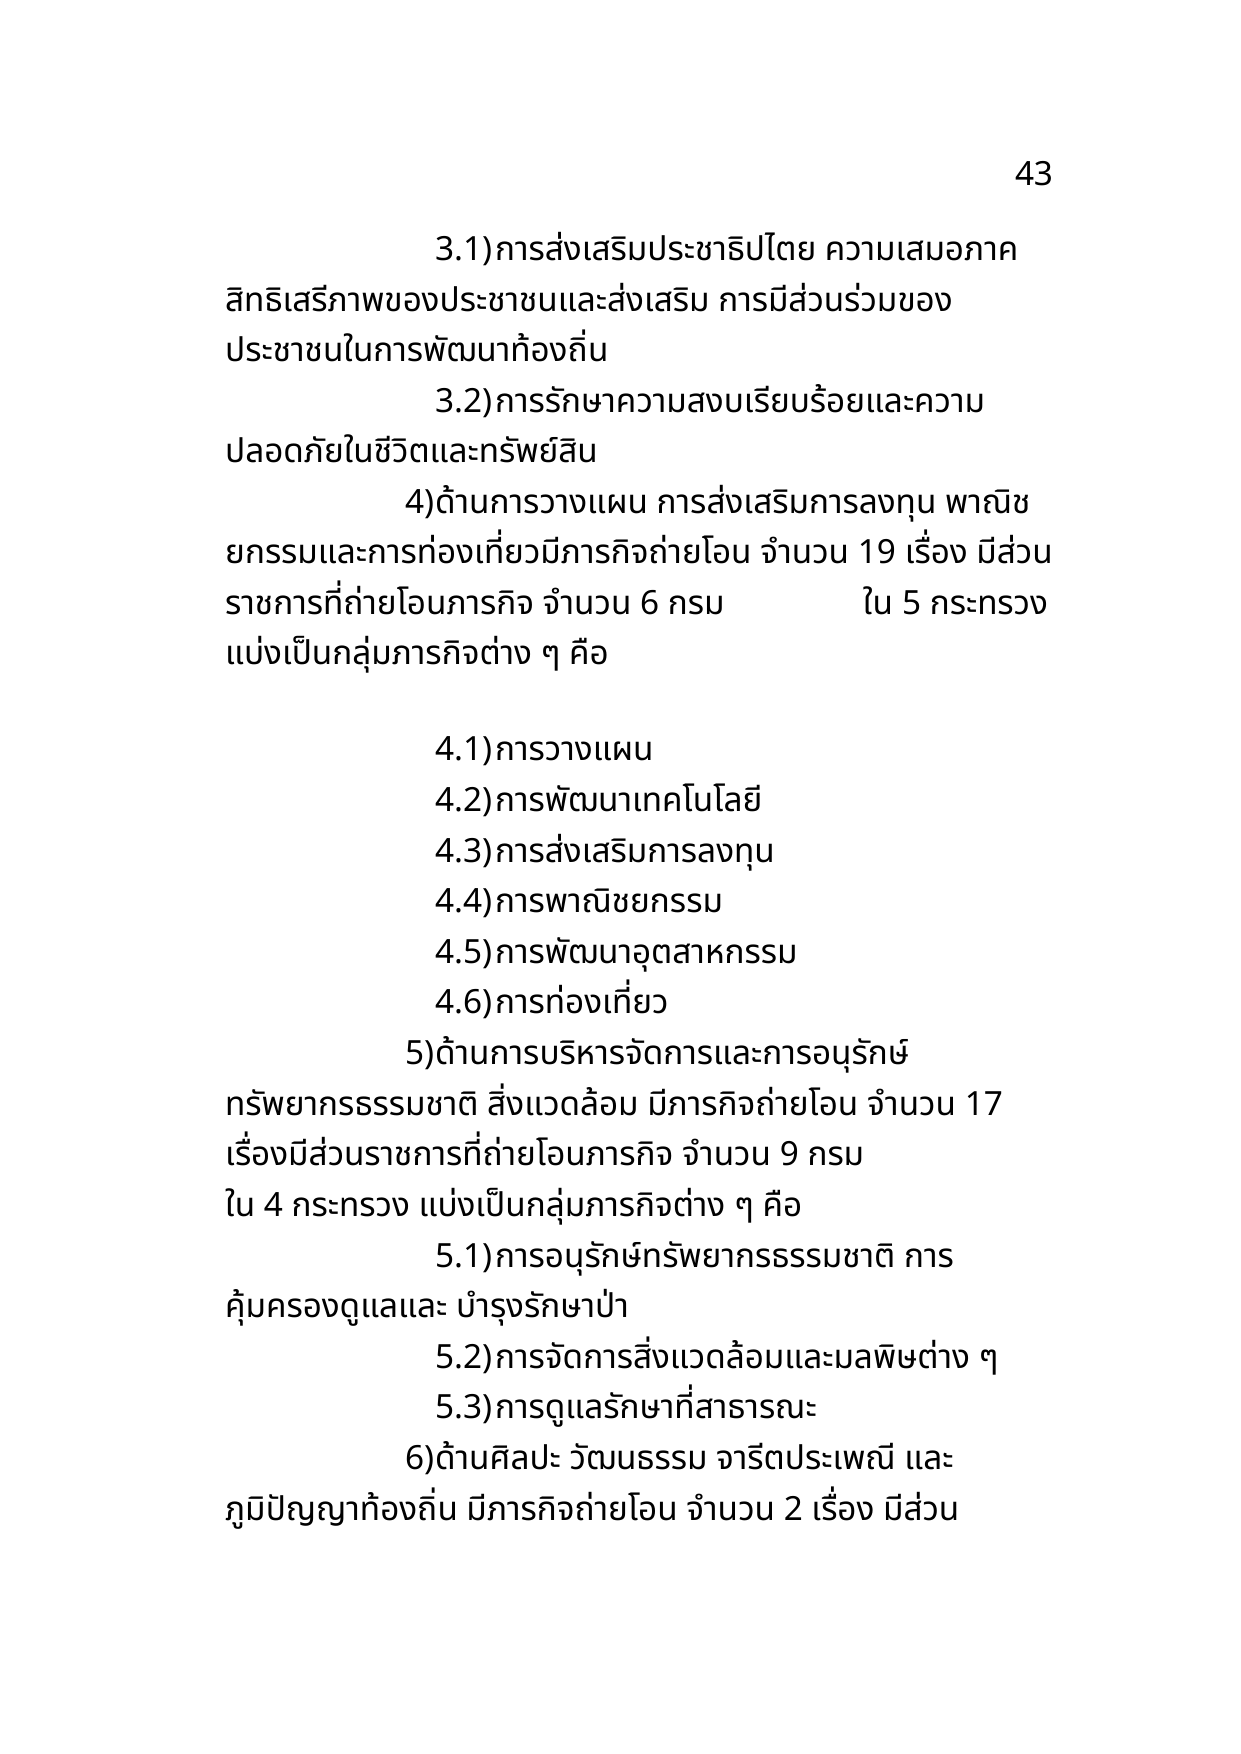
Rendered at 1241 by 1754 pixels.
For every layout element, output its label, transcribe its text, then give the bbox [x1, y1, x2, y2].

text 5.2) การจัดการสิ่งแวดล้อมและมลพิษต่าง ๆ [225, 1332, 1053, 1383]
text 5) ด้านการบริหารจัดการและการอนุรักษ์ทรัพยากรธรรมชาติ สิ่งแวดล้อม มีภารกิจถ่ายโอน จำนวน 17 เรื่องมีส่วนราชการที่ถ่ายโอนภารกิจ จำนวน 9 กรม ใน 4 กระทรวง แบ่งเป็นกลุ่มภารกิจต่าง ๆ คือ [225, 1029, 1053, 1231]
text 4.6) การท่องเที่ยว [225, 978, 1053, 1029]
text 4.4) การพาณิชยกรรม [225, 877, 1053, 928]
text 3.2) การรักษาความสงบเรียบร้อยและความปลอดภัยในชีวิตและทรัพย์สิน [225, 376, 1053, 477]
text 4.5) การพัฒนาอุตสาหกรรม [225, 928, 1053, 978]
text 4.2) การพัฒนาเทคโนโลยี [225, 776, 1053, 826]
text 5.3) การดูแลรักษาที่สาธารณะ [225, 1383, 1053, 1434]
text 4) ด้านการวางแผน การส่งเสริมการลงทุน พาณิชยกรรมและการท่องเที่ยวมีภารกิจถ่ายโอน จำนวน 19 เรื่อง มีส่วนราชการที่ถ่ายโอนภารกิจ จำนวน 6 กรม ใน 5 กระทรวงแบ่งเป็นกลุ่มภารกิจต่าง ๆ คือ [225, 477, 1053, 680]
text 4.1) การวางแผน [225, 725, 1053, 776]
text 5.1) การอนุรักษ์ทรัพยากรธรรมชาติ การคุ้มครองดูแลและ บำรุงรักษาป่า [225, 1231, 1053, 1332]
text 4.3) การส่งเสริมการลงทุน [225, 826, 1053, 877]
text 3.1) การส่งเสริมประชาธิปไตย ความเสมอภาค สิทธิเสรีภาพของประชาชนและส่งเสริม การมีส่วนร่วมของประชาชนในการพัฒนาท้องถิ่น [225, 225, 1053, 376]
